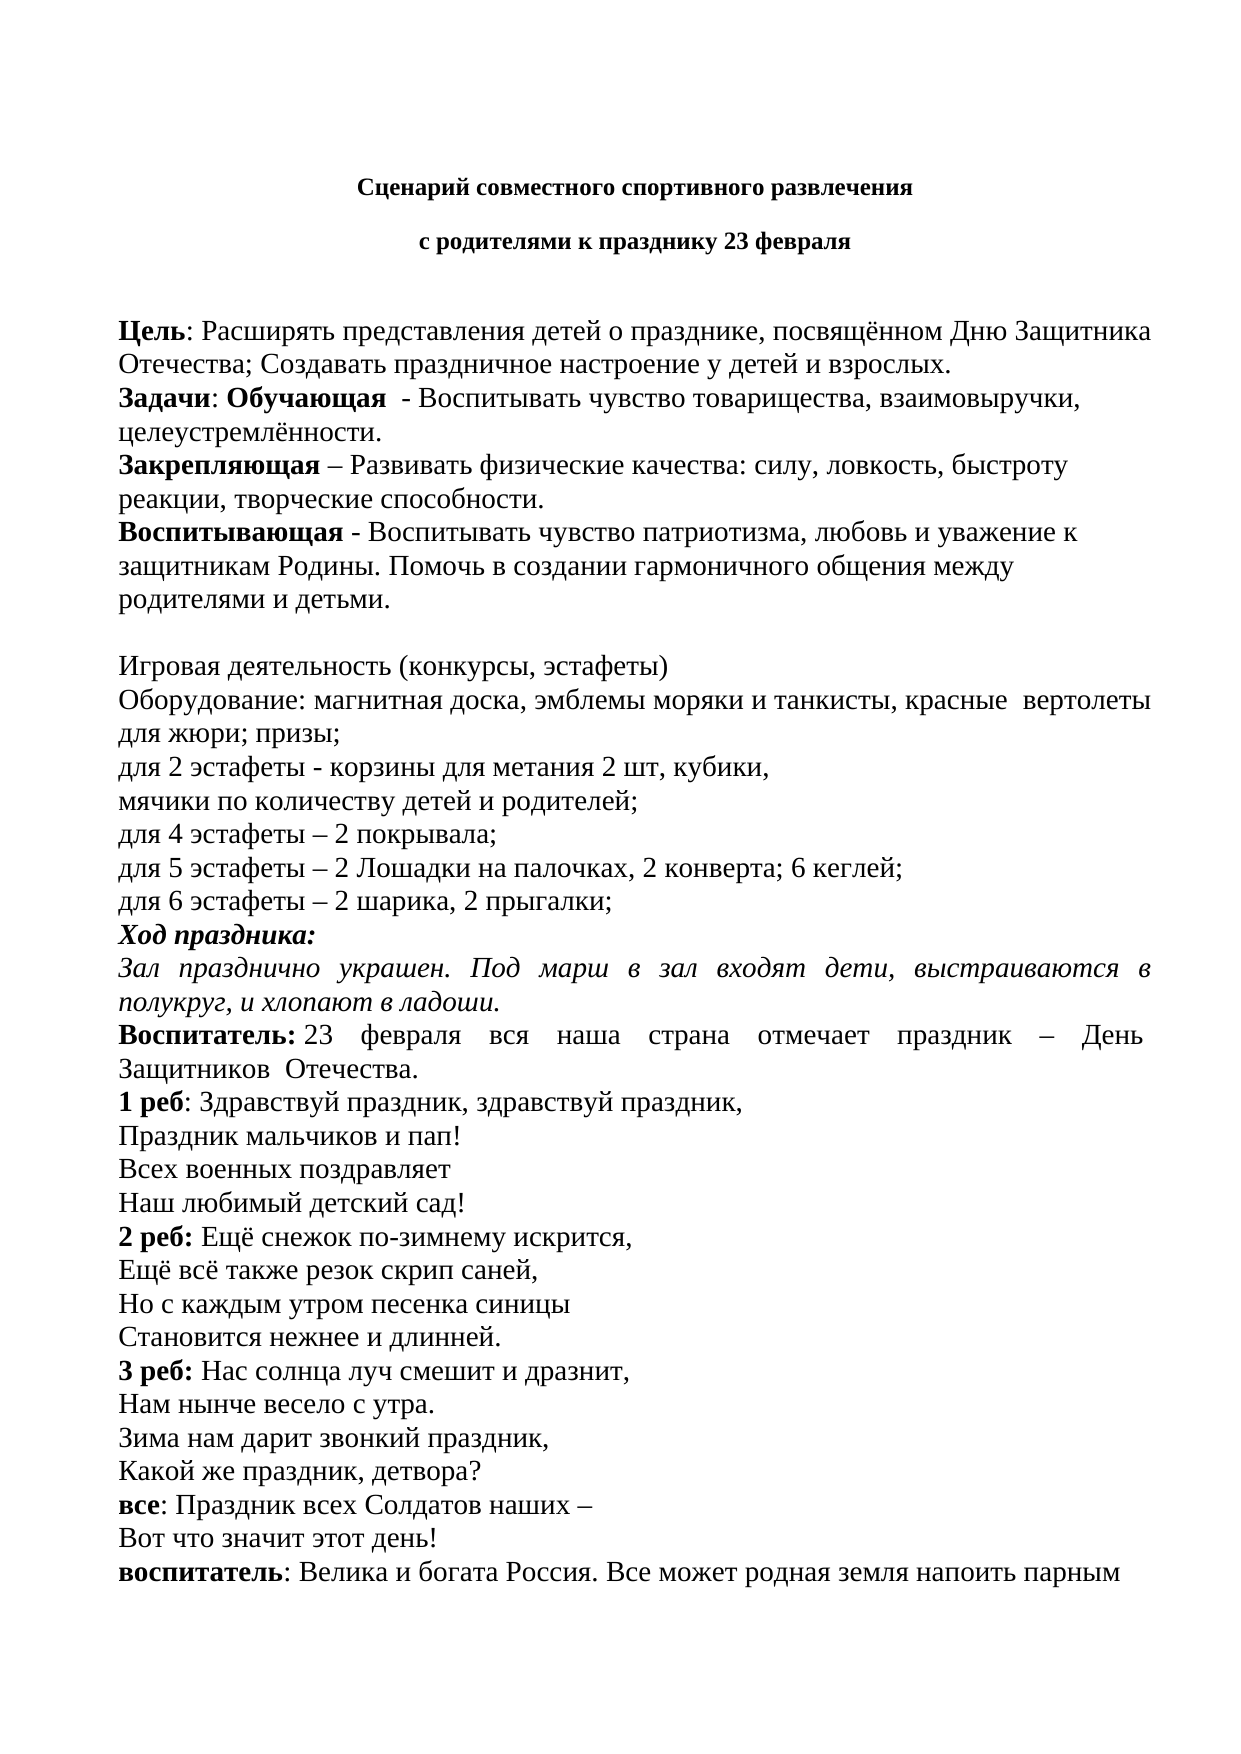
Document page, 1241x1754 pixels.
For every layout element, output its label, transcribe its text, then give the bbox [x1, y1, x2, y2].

text 2 реб: Ещё снежок по-зимнему искрится, [118, 1219, 1152, 1252]
text целеустремлённости. [118, 414, 1152, 447]
text с родителями к празднику 23 февраля [118, 226, 1152, 254]
text Вот что значит этот день! [118, 1521, 1152, 1554]
text Какой же праздник, детвора? [118, 1453, 1152, 1487]
text Становится нежнее и длинней. [118, 1319, 1152, 1353]
text Цель: Расширять представления детей о празднике, посвящённом Дню Защитника Отечества; Создавать праздничное настроение у детей и взрослых. Задачи: Обучающая - Воспитывать чувство товарищества, взаимовыручки, [118, 279, 1152, 414]
text Наш любимый детский сад! [118, 1185, 1152, 1219]
text мячики по количеству детей и родителей; [118, 783, 1152, 816]
text для 6 эстафеты – 2 шарика, 2 прыгалки; [118, 883, 1152, 917]
text Оборудование: магнитная доска, эмблемы моряки и танкисты, красные вертолеты для жюри; призы; [118, 682, 1152, 749]
text 3 реб: Нас солнца луч смешит и дразнит, [118, 1353, 1152, 1386]
text для 4 эстафеты – 2 покрывала; [118, 816, 1152, 850]
text Закрепляющая – Развивать физические качества: силу, ловкость, быстроту реакции, творческие способности. [118, 447, 1152, 514]
text Праздник мальчиков и пап! [118, 1118, 1152, 1152]
text Нам нынче весело с утра. [118, 1386, 1152, 1420]
text все: Праздник всех Солдатов наших – [118, 1487, 1152, 1521]
text для 5 эстафеты – 2 Лошадки на палочках, 2 конверта; 6 кеглей; [118, 850, 1152, 883]
text Ход праздника: [118, 917, 1152, 950]
text Ещё всё также резок скрип саней, [118, 1252, 1152, 1286]
text Но с каждым утром песенка синицы [118, 1286, 1152, 1319]
text Зал празднично украшен. Под марш в зал входят дети, выстраиваются в полукруг, и хлопают в ладоши. [118, 950, 1152, 1017]
text Игровая деятельность (конкурсы, эстафеты) [118, 648, 1152, 682]
text Воспитатель: 23 февраля вся наша страна отмечает праздник – День Защитников Отечества. [118, 1017, 1152, 1084]
text Воспитывающая - Воспитывать чувство патриотизма, любовь и уважение к защитникам Родины. Помочь в создании гармоничного общения между родителями и детьми. [118, 514, 1152, 615]
text Зима нам дарит звонкий праздник, [118, 1420, 1152, 1453]
text для 2 эстафеты - корзины для метания 2 шт, кубики, [118, 749, 1152, 783]
text воспитатель: Велика и богата Россия. Все может родная земля напоить парным [118, 1554, 1152, 1588]
text Всех военных поздравляет [118, 1152, 1152, 1185]
text Сценарий совместного спортивного развлечения [118, 172, 1152, 201]
text 1 реб: Здравствуй праздник, здравствуй праздник, [118, 1084, 1152, 1118]
